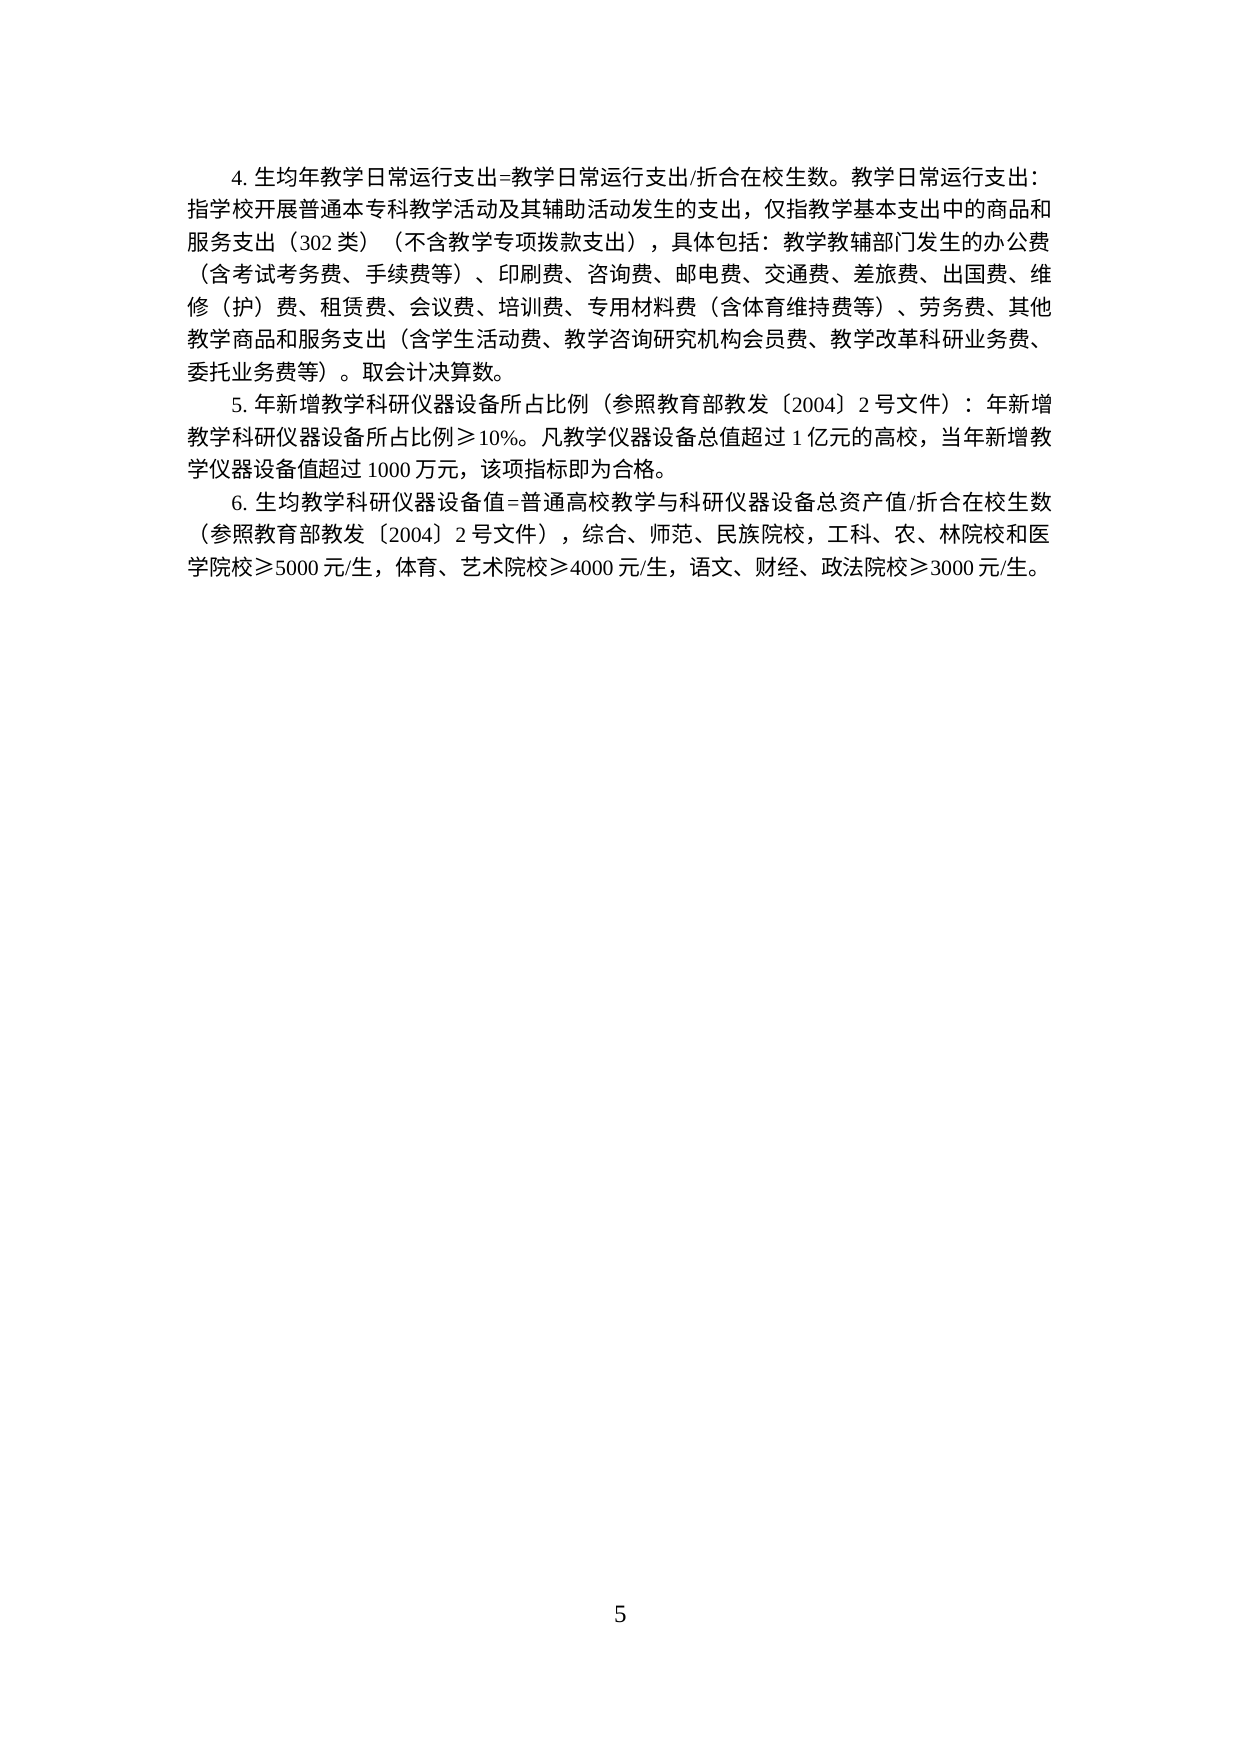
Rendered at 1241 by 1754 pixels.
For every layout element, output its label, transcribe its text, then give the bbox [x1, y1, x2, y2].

text 6. 生均教学科研仪器设备值=普通高校教学与科研仪器设备总资产值/折合在校生数（参照教育部教发〔2004〕2号文件），综合、师范、民族院校，工科、农、林院校和医学院校≥5000元/生，体育、艺术院校≥4000元/生，语文、财经、政法院校≥3000元/生。 [187, 484, 1053, 582]
text 5. 年新增教学科研仪器设备所占比例（参照教育部教发〔2004〕2号文件）：年新增教学科研仪器设备所占比例≥10%。凡教学仪器设备总值超过1亿元的高校，当年新增教学仪器设备值超过1000万元，该项指标即为合格。 [187, 387, 1053, 484]
text 4. 生均年教学日常运行支出=教学日常运行支出/折合在校生数。教学日常运行支出：指学校开展普通本专科教学活动及其辅助活动发生的支出，仅指教学基本支出中的商品和服务支出（302类）（不含教学专项拨款支出），具体包括：教学教辅部门发生的办公费（含考试考务费、手续费等）、印刷费、咨询费、邮电费、交通费、差旅费、出国费、维修（护）费、租赁费、会议费、培训费、专用材料费（含体育维持费等）、劳务费、其他教学商品和服务支出（含学生活动费、教学咨询研究机构会员费、教学改革科研业务费、委托业务费等）。取会计决算数。 [187, 159, 1053, 387]
